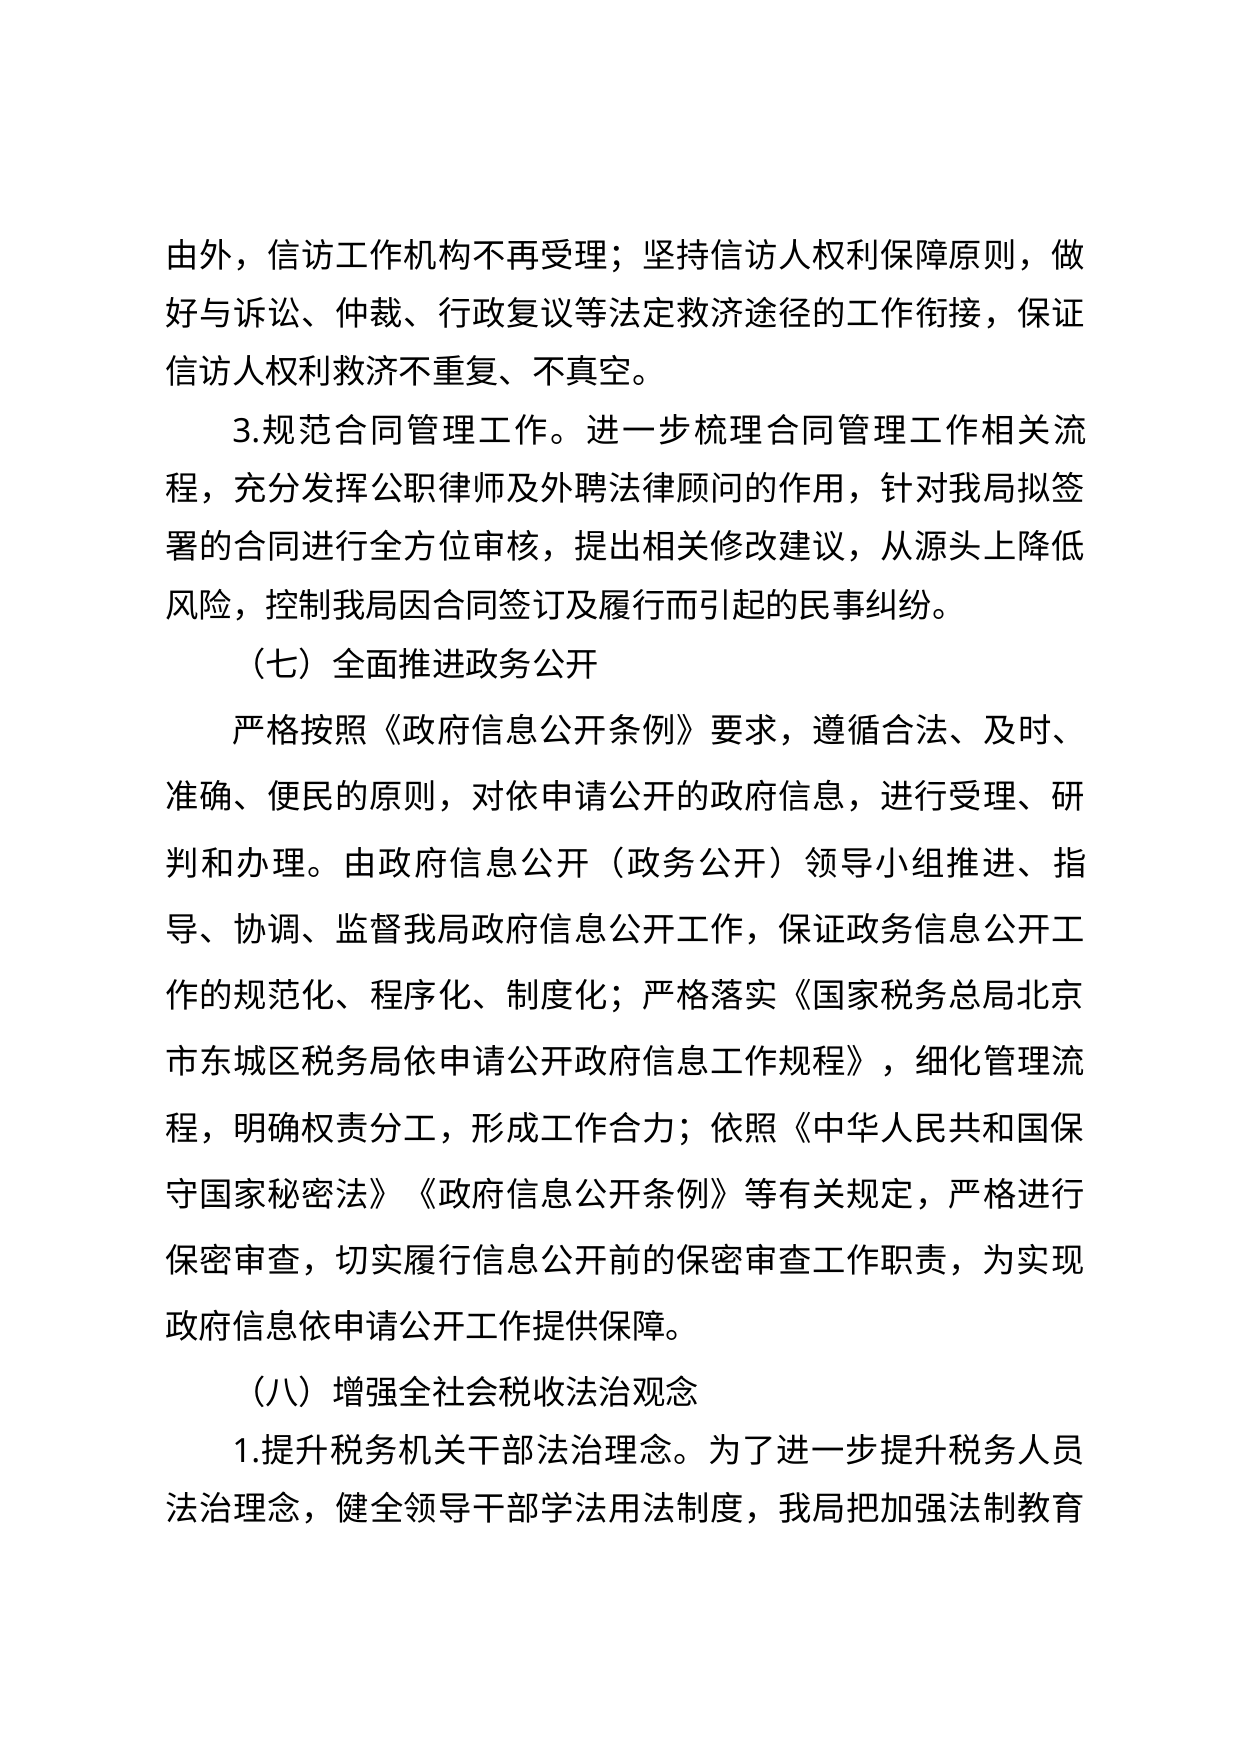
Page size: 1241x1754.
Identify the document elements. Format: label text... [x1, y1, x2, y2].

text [165, 1416, 1087, 1532]
text （七）全面推进政务公开 [165, 629, 1087, 695]
text （八）增强全社会税收法治观念 [165, 1357, 1087, 1416]
text 严格按照《政府信息公开条例》要求，遵循合法、及时、准确、便民的原则，对依申请公开的政府信息，进行受理、研判和办理。由政府信息公开（政务公开）领导小组推进、指导、协调、监督我局政府信息公开工作，保证政务信息公开工作的规范化、程序化、制度化；严格落实《国家税务总局北京市东城区税务局依申请公开政府信息工作规程》，细化管理流程，明确权责分工，形成工作合力；依照《中华人民共和国保守国家秘密法》《政府信息公开条例》等有关规定，严格进行保密审查，切实履行信息公开前的保密审查工作职责，为实现政府信息依申请公开工作提供保障。 [165, 695, 1087, 1357]
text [165, 220, 1087, 395]
text 3.规范合同管理工作。进一步梳理合同管理工作相关流程，充分发挥公职律师及外聘法律顾问的作用，针对我局拟签署的合同进行全方位审核，提出相关修改建议，从源头上降低风险，控制我局因合同签订及履行而引起的民事纠纷。 [165, 395, 1087, 629]
